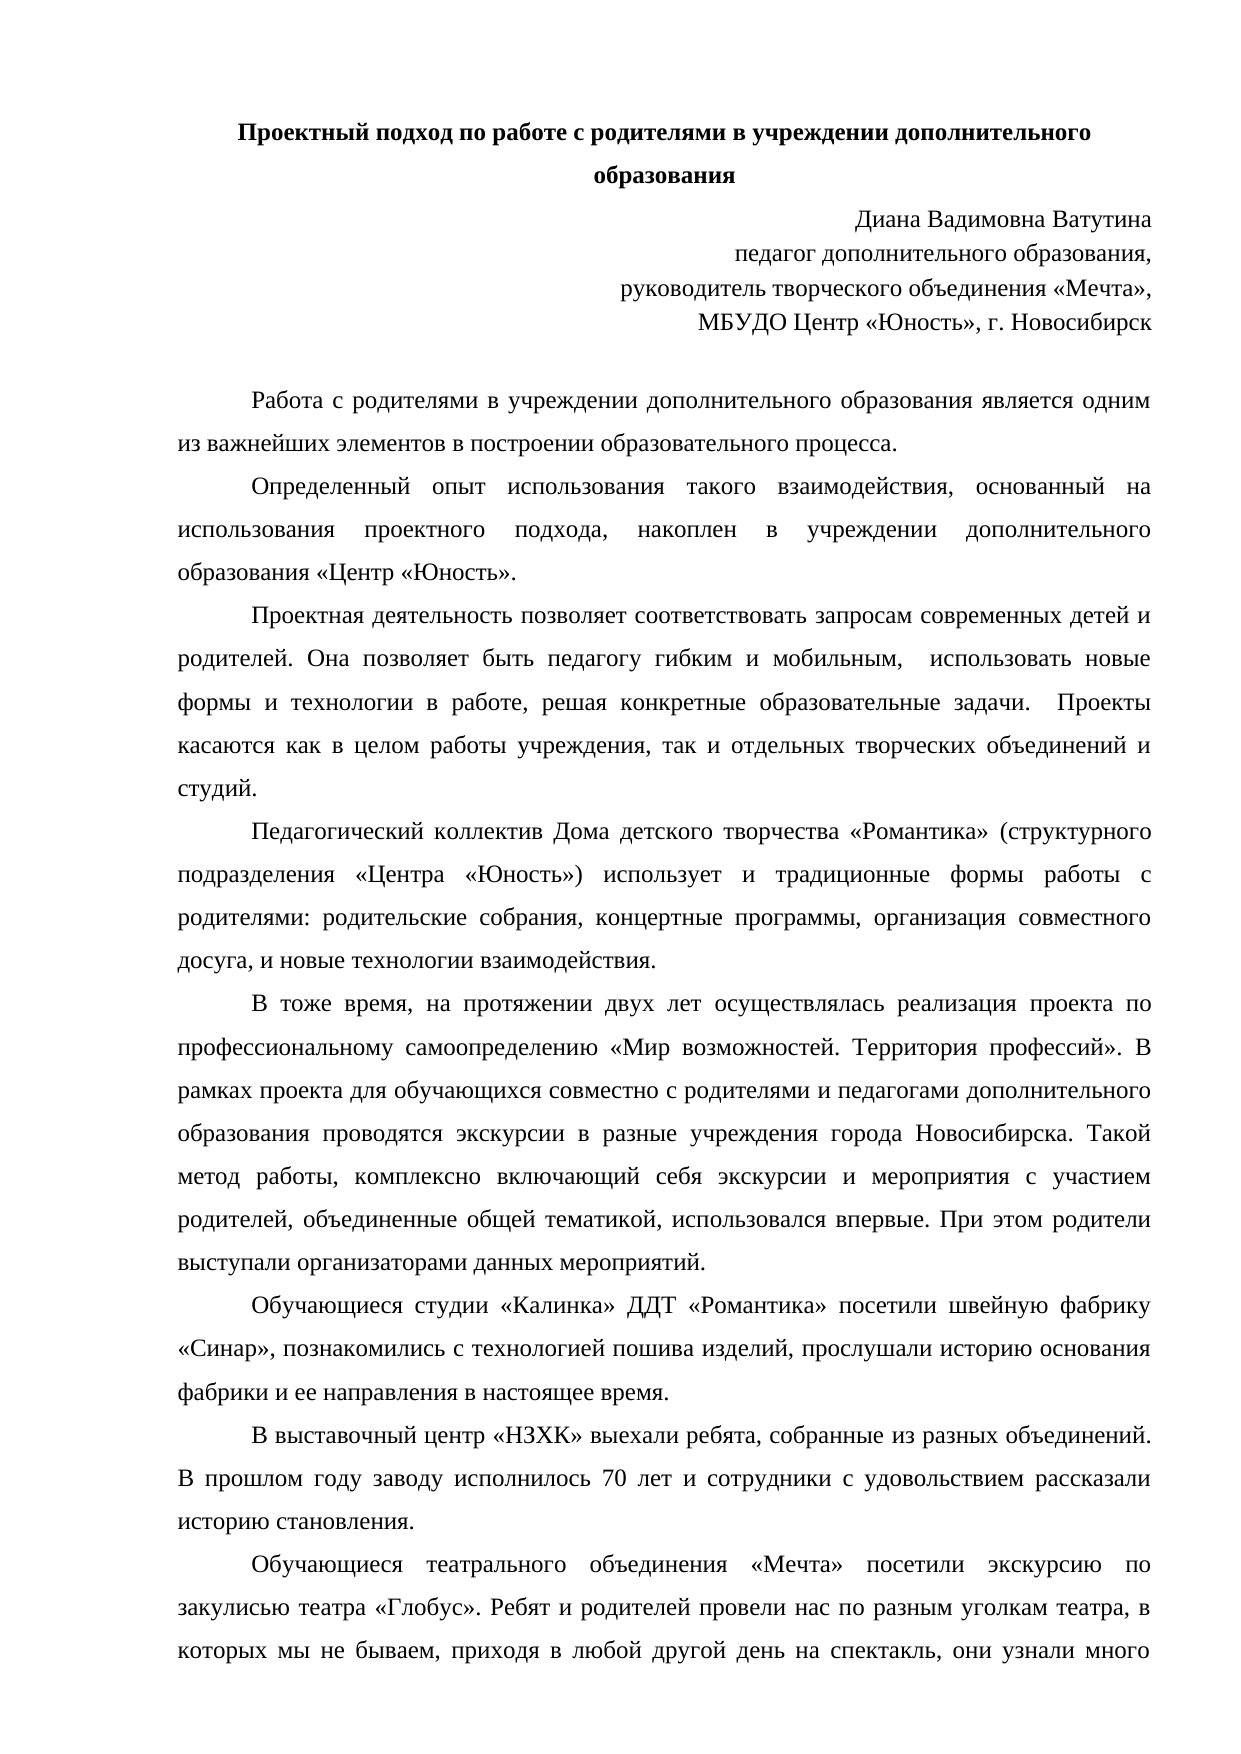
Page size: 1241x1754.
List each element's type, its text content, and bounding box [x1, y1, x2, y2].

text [177, 1549, 1152, 1664]
text педагог дополнительного образования, [177, 238, 1152, 267]
text руководитель творческого объединения «Мечта», [177, 273, 1152, 301]
text Проектный подход по работе с родителями в учреждении дополнительного образования [177, 117, 1152, 189]
text Проектная деятельность позволяет соответствовать запросам современных детей и родителей. Она позволяет быть педагогу гибким и мобильным, использовать новые формы и технологии в работе, решая конкретные образовательные задачи. Проекты касаются как в целом работы учреждения, так и отдельных творческих объединений и студий. [177, 600, 1152, 802]
text Диана Вадимовна Ватутина [177, 204, 1152, 232]
text В тоже время, на протяжении двух лет осуществлялась реализация проекта по профессиональному самоопределению «Мир возможностей. Территория профессий». В рамках проекта для обучающихся совместно с родителями и педагогами дополнительного образования проводятся экскурсии в разные учреждения города Новосибирска. Такой метод работы, комплексно включающий себя экскурсии и мероприятия с участием родителей, объединенные общей тематикой, использовался впервые. При этом родители выступали организаторами данных мероприятий. [177, 988, 1152, 1276]
text Работа с родителями в учреждении дополнительного образования является одним из важнейших элементов в построении образовательного процесса. [177, 385, 1152, 457]
text В выставочный центр «НЗХК» выехали ребята, собранные из разных объединений. В прошлом году заводу исполнилось 70 лет и сотрудники с удовольствием рассказали историю становления. [177, 1420, 1152, 1535]
text МБУДО Центр «Юность», г. Новосибирск [177, 307, 1152, 336]
text Обучающиеся студии «Калинка» ДДТ «Романтика» посетили швейную фабрику «Синар», познакомились с технологией пошива изделий, прослушали историю основания фабрики и ее направления в настоящее время. [177, 1290, 1152, 1405]
text Определенный опыт использования такого взаимодействия, основанный на использования проектного подхода, накоплен в учреждении дополнительного образования «Центр «Юность». [177, 471, 1152, 586]
text Педагогический коллектив Дома детского творчества «Романтика» (структурного подразделения «Центра «Юность») использует и традиционные формы работы с родителями: родительские собрания, концертные программы, организация совместного досуга, и новые технологии взаимодействия. [177, 816, 1152, 974]
